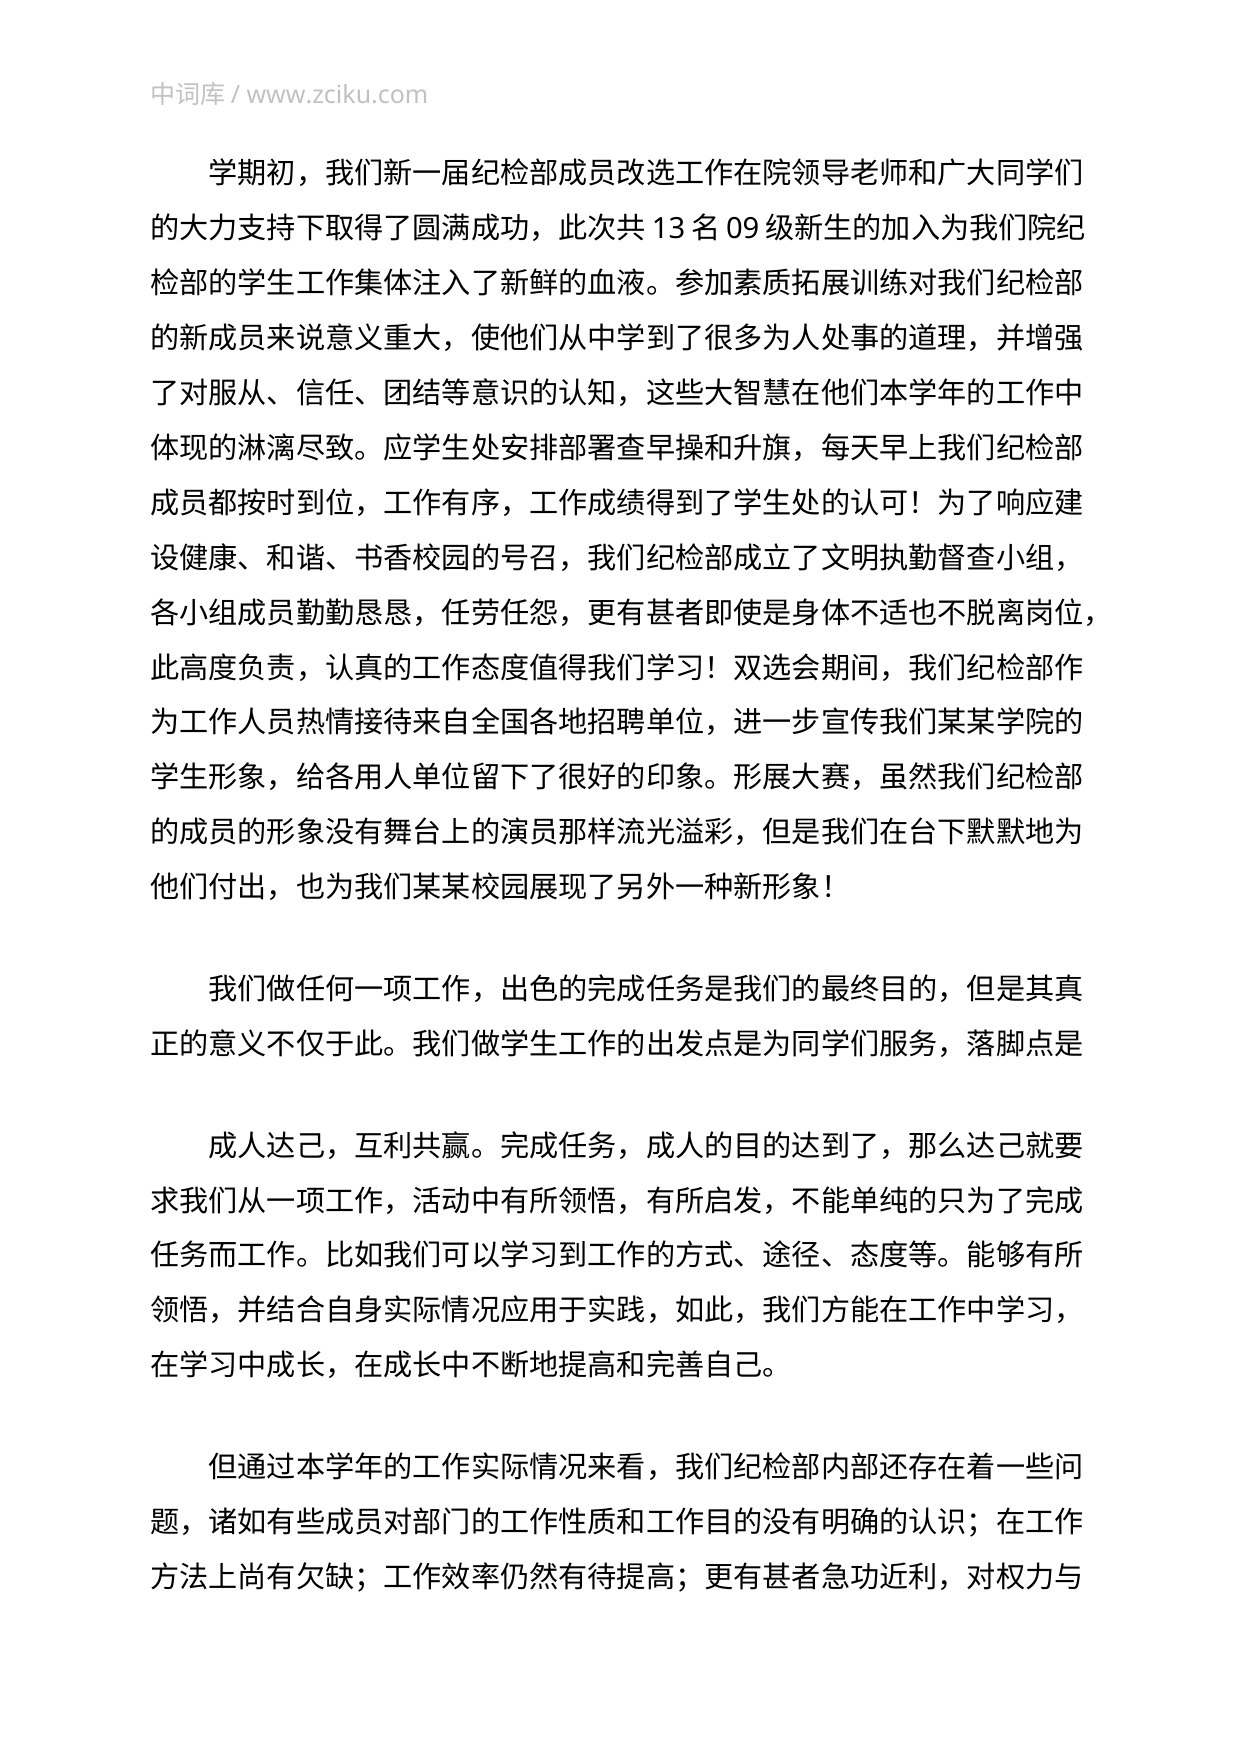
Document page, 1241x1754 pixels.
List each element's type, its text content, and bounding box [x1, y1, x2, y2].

text 学期初，我们新一届纪检部成员改选工作在院领导老师和广大同学们的大力支持下取得了圆满成功，此次共13名09级新生的加入为我们院纪检部的学生工作集体注入了新鲜的血液。参加素质拓展训练对我们纪检部的新成员来说意义重大，使他们从中学到了很多为人处事的道理，并增强了对服从、信任、团结等意识的认知，这些大智慧在他们本学年的工作中体现的淋漓尽致。应学生处安排部署查早操和升旗，每天早上我们纪检部成员都按时到位，工作有序，工作成绩得到了学生处的认可！为了响应建设健康、和谐、书香校园的号召，我们纪检部成立了文明执勤督查小组，各小组成员勤勤恳恳，任劳任怨，更有甚者即使是身体不适也不脱离岗位，此高度负责，认真的工作态度值得我们学习！双选会期间，我们纪检部作为工作人员热情接待来自全国各地招聘单位，进一步宣传我们某某学院的学生形象，给各用人单位留下了很好的印象。形展大赛，虽然我们纪检部的成员的形象没有舞台上的演员那样流光溢彩，但是我们在台下默默地为他们付出，也为我们某某校园展现了另外一种新形象！ [150, 150, 1090, 906]
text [150, 1443, 1090, 1596]
text 成人达己，互利共赢。完成任务，成人的目的达到了，那么达己就要求我们从一项工作，活动中有所领悟，有所启发，不能单纯的只为了完成任务而工作。比如我们可以学习到工作的方式、途径、态度等。能够有所领悟，并结合自身实际情况应用于实践，如此，我们方能在工作中学习，在学习中成长，在成长中不断地提高和完善自己。 [150, 1122, 1090, 1384]
text 我们做任何一项工作，出色的完成任务是我们的最终目的，但是其真正的意义不仅于此。我们做学生工作的出发点是为同学们服务，落脚点是 [150, 966, 1090, 1063]
